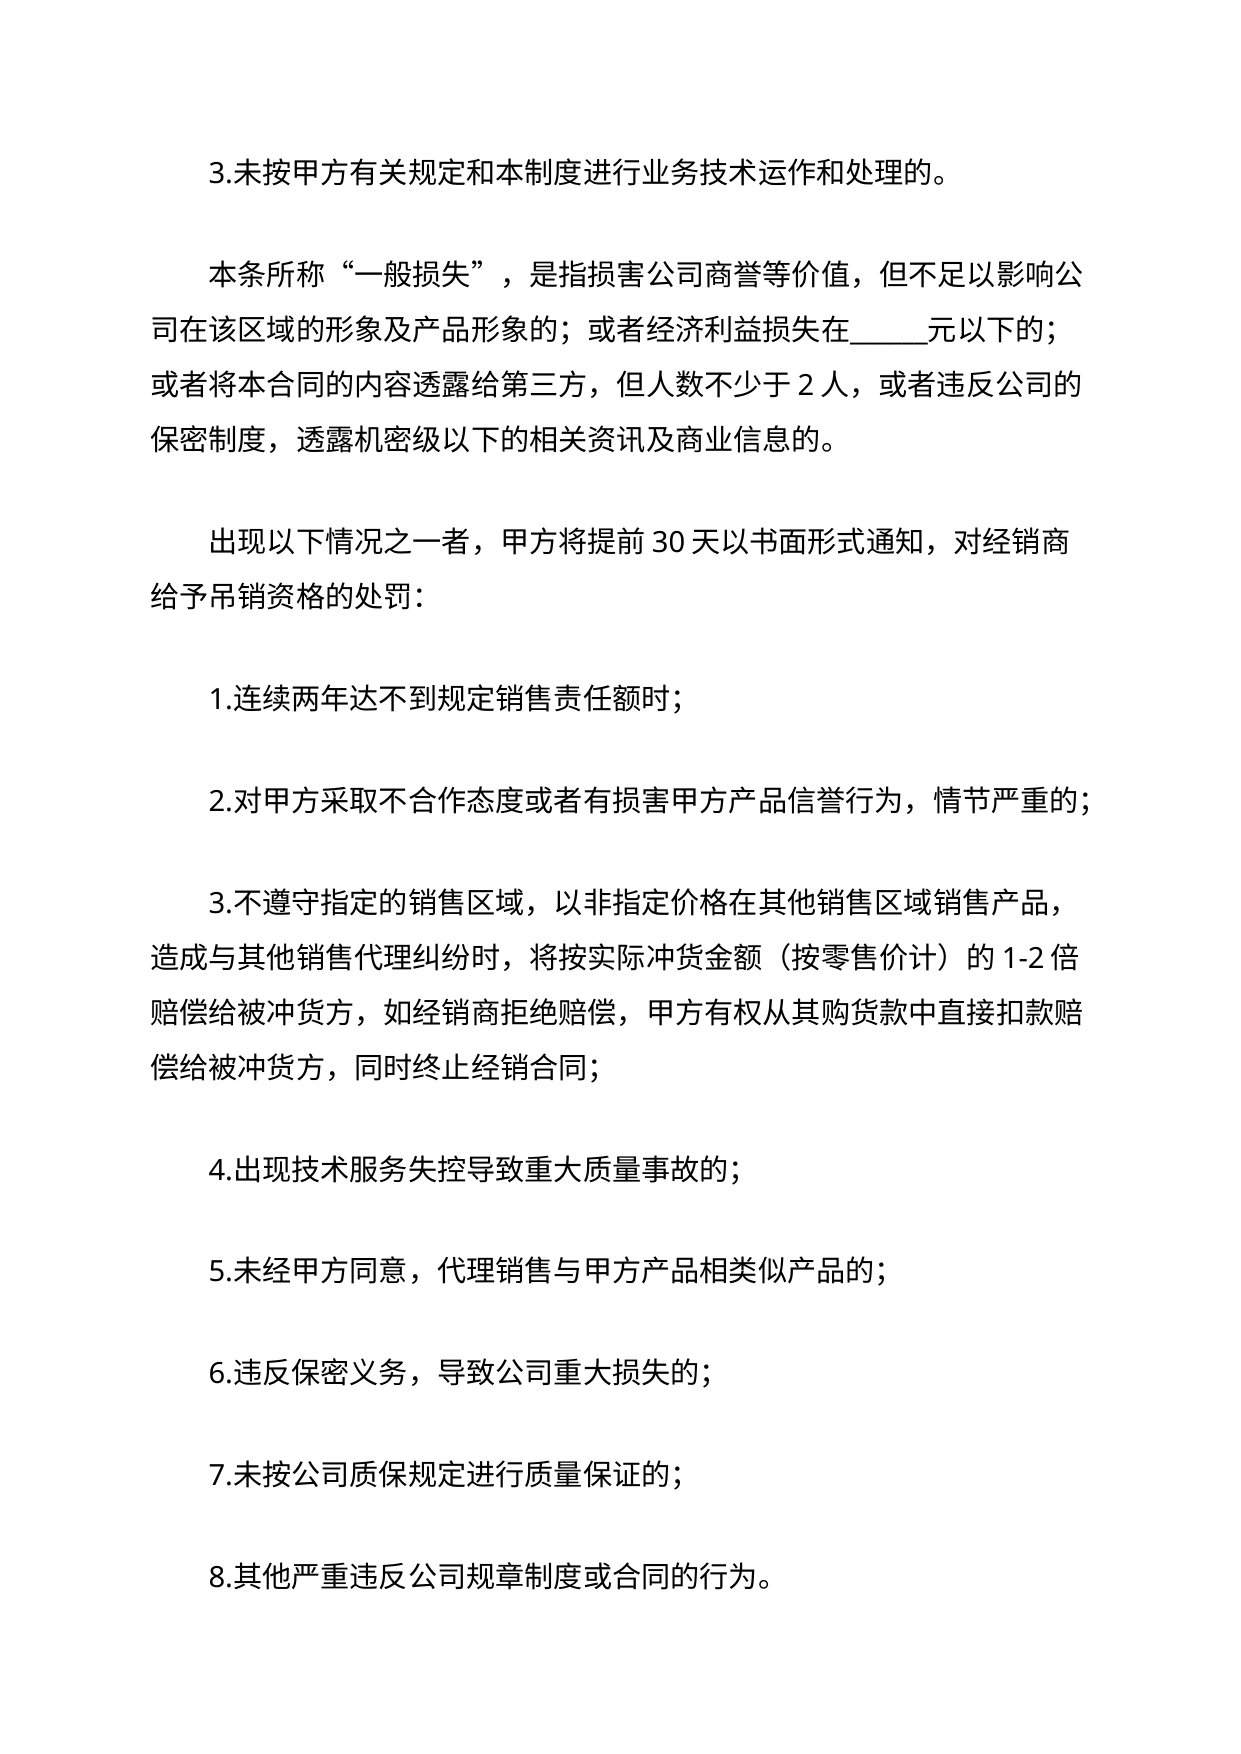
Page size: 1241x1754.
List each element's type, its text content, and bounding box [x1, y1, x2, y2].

text 1.连续两年达不到规定销售责任额时； [150, 675, 1090, 718]
text 2.对甲方采取不合作态度或者有损害甲方产品信誉行为，情节严重的； [150, 777, 1090, 820]
text 5.未经甲方同意，代理销售与甲方产品相类似产品的； [150, 1248, 1090, 1290]
text 8.其他严重违反公司规章制度或合同的行为。 [150, 1554, 1090, 1596]
text 本条所称“一般损失”，是指损害公司商誉等价值，但不足以影响公司在该区域的形象及产品形象的；或者经济利益损失在______元以下的；或者将本合同的内容透露给第三方，但人数不少于2人，或者违反公司的保密制度，透露机密级以下的相关资讯及商业信息的。 [150, 252, 1090, 459]
text 3.未按甲方有关规定和本制度进行业务技术运作和处理的。 [150, 150, 1090, 192]
text 7.未按公司质保规定进行质量保证的； [150, 1452, 1090, 1494]
text 4.出现技术服务失控导致重大质量事故的； [150, 1146, 1090, 1188]
text 6.违反保密义务，导致公司重大损失的； [150, 1350, 1090, 1392]
text 出现以下情况之一者，甲方将提前30天以书面形式通知，对经销商给予吊销资格的处罚： [150, 519, 1090, 616]
text 3.不遵守指定的销售区域，以非指定价格在其他销售区域销售产品，造成与其他销售代理纠纷时，将按实际冲货金额（按零售价计）的1-2倍赔偿给被冲货方，如经销商拒绝赔偿，甲方有权从其购货款中直接扣款赔偿给被冲货方，同时终止经销合同； [150, 879, 1090, 1087]
